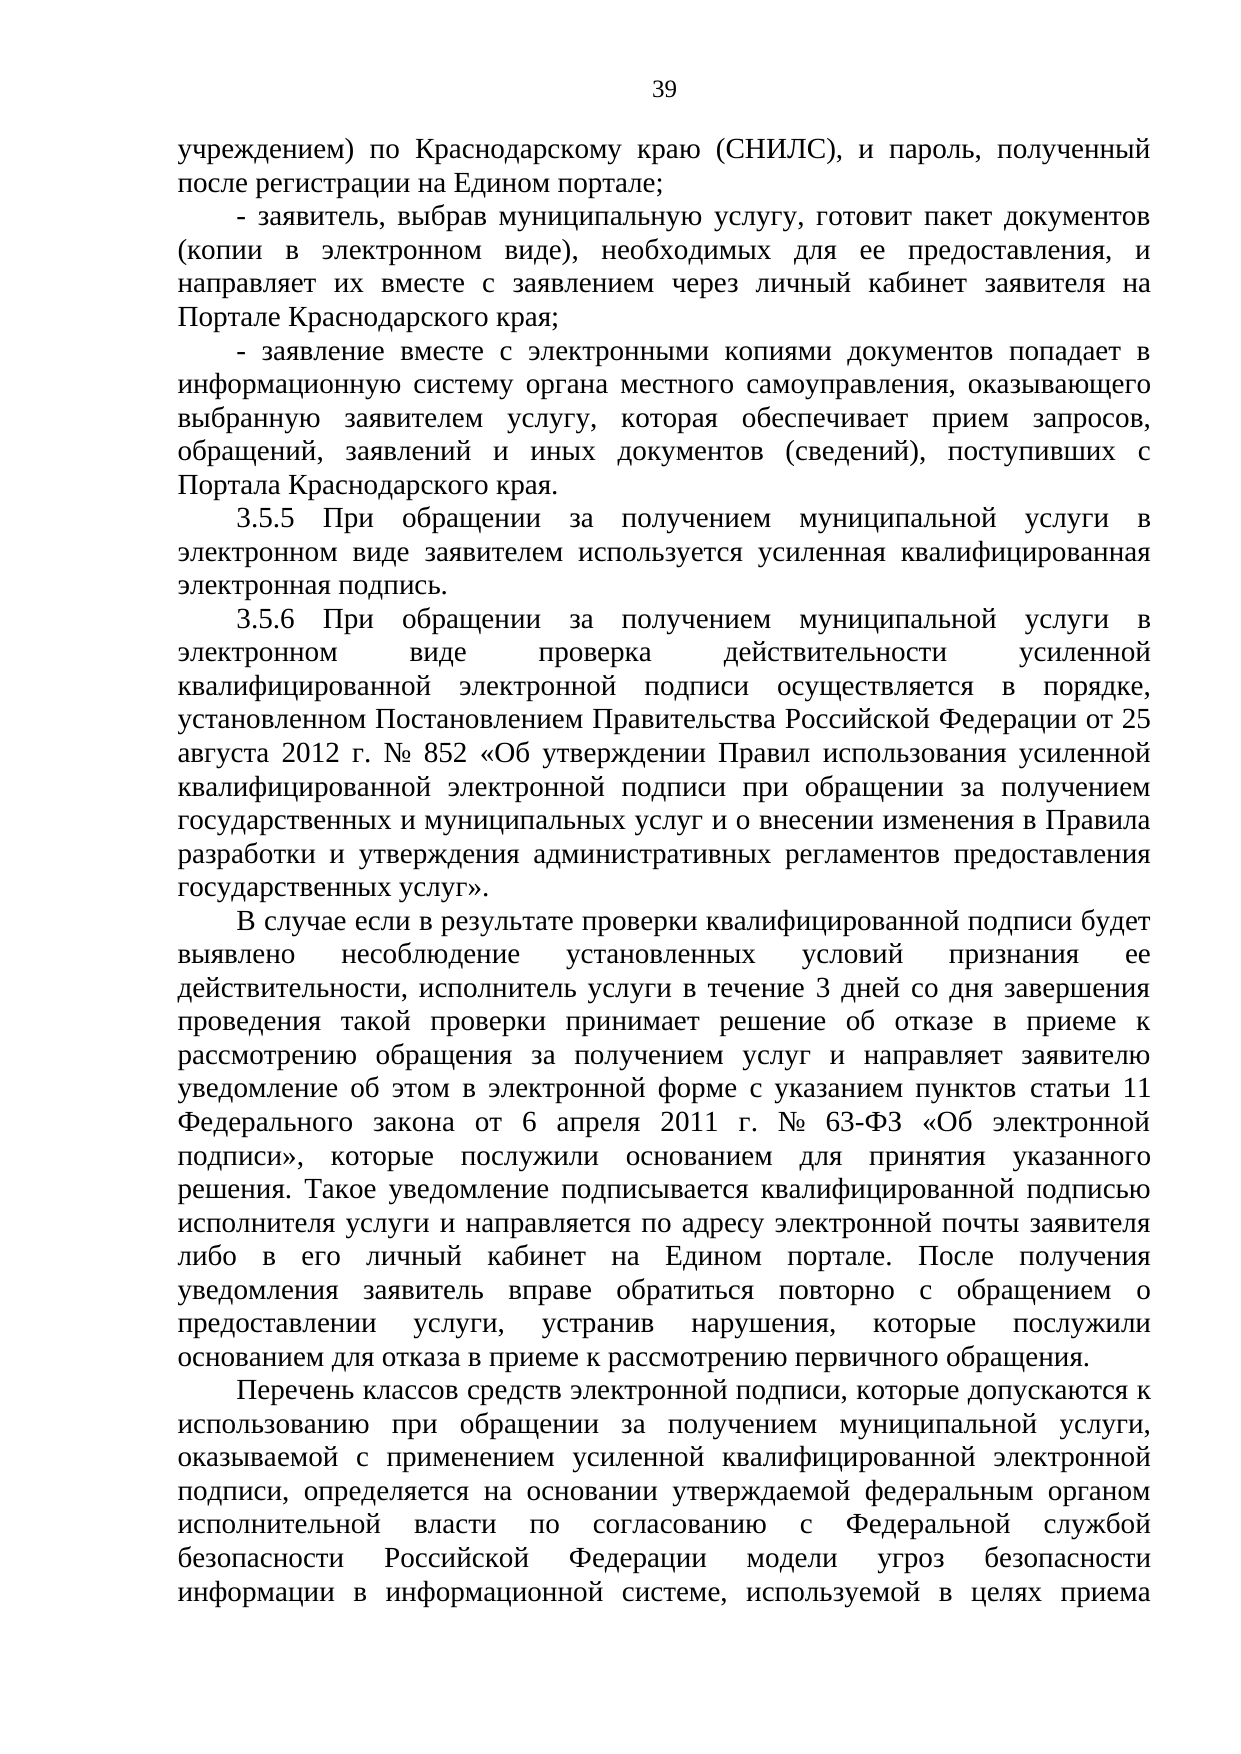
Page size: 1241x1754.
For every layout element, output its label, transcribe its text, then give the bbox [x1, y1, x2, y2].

text 3.5.5 При обращении за получением муниципальной услуги в электронном виде заявителем используется усиленная квалифицированная электронная подпись. [177, 500, 1152, 601]
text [177, 1372, 1152, 1607]
text В случае если в результате проверки квалифицированной подписи будет выявлено несоблюдение установленных условий признания ее действительности, исполнитель услуги в течение 3 дней со дня завершения проведения такой проверки принимает решение об отказе в приеме к рассмотрению обращения за получением услуг и направляет заявителю уведомление об этом в электронной форме с указанием пунктов статьи 11 Федерального закона от 6 апреля 2011 г. № 63-ФЗ «Об электронной подписи», которые послужили основанием для принятия указанного решения. Такое уведомление подписывается квалифицированной подписью исполнителя услуги и направляется по адресу электронной почты заявителя либо в его личный кабинет на Едином портале. После получения уведомления заявитель вправе обратиться повторно с обращением о предоставлении услуги, устранив нарушения, которые послужили основанием для отказа в приеме к рассмотрению первичного обращения. [177, 903, 1152, 1372]
text - заявитель, выбрав муниципальную услугу, готовит пакет документов (копии в электронном виде), необходимых для ее предоставления, и направляет их вместе с заявлением через личный кабинет заявителя на Портале Краснодарского края; [177, 198, 1152, 333]
text - заявление вместе с электронными копиями документов попадает в информационную систему органа местного самоуправления, оказывающего выбранную заявителем услугу, которая обеспечивает прием запросов, обращений, заявлений и иных документов (сведений), поступивших с Портала Краснодарского края. [177, 333, 1152, 500]
text 3.5.6 При обращении за получением муниципальной услуги в электронном виде проверка действительности усиленной квалифицированной электронной подписи осуществляется в порядке, установленном Постановлением Правительства Российской Федерации от 25 августа 2012 г. № 852 «Об утверждении Правил использования усиленной квалифицированной электронной подписи при обращении за получением государственных и муниципальных услуг и о внесении изменения в Правила разработки и утверждения административных регламентов предоставления государственных услуг». [177, 601, 1152, 903]
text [177, 131, 1152, 198]
